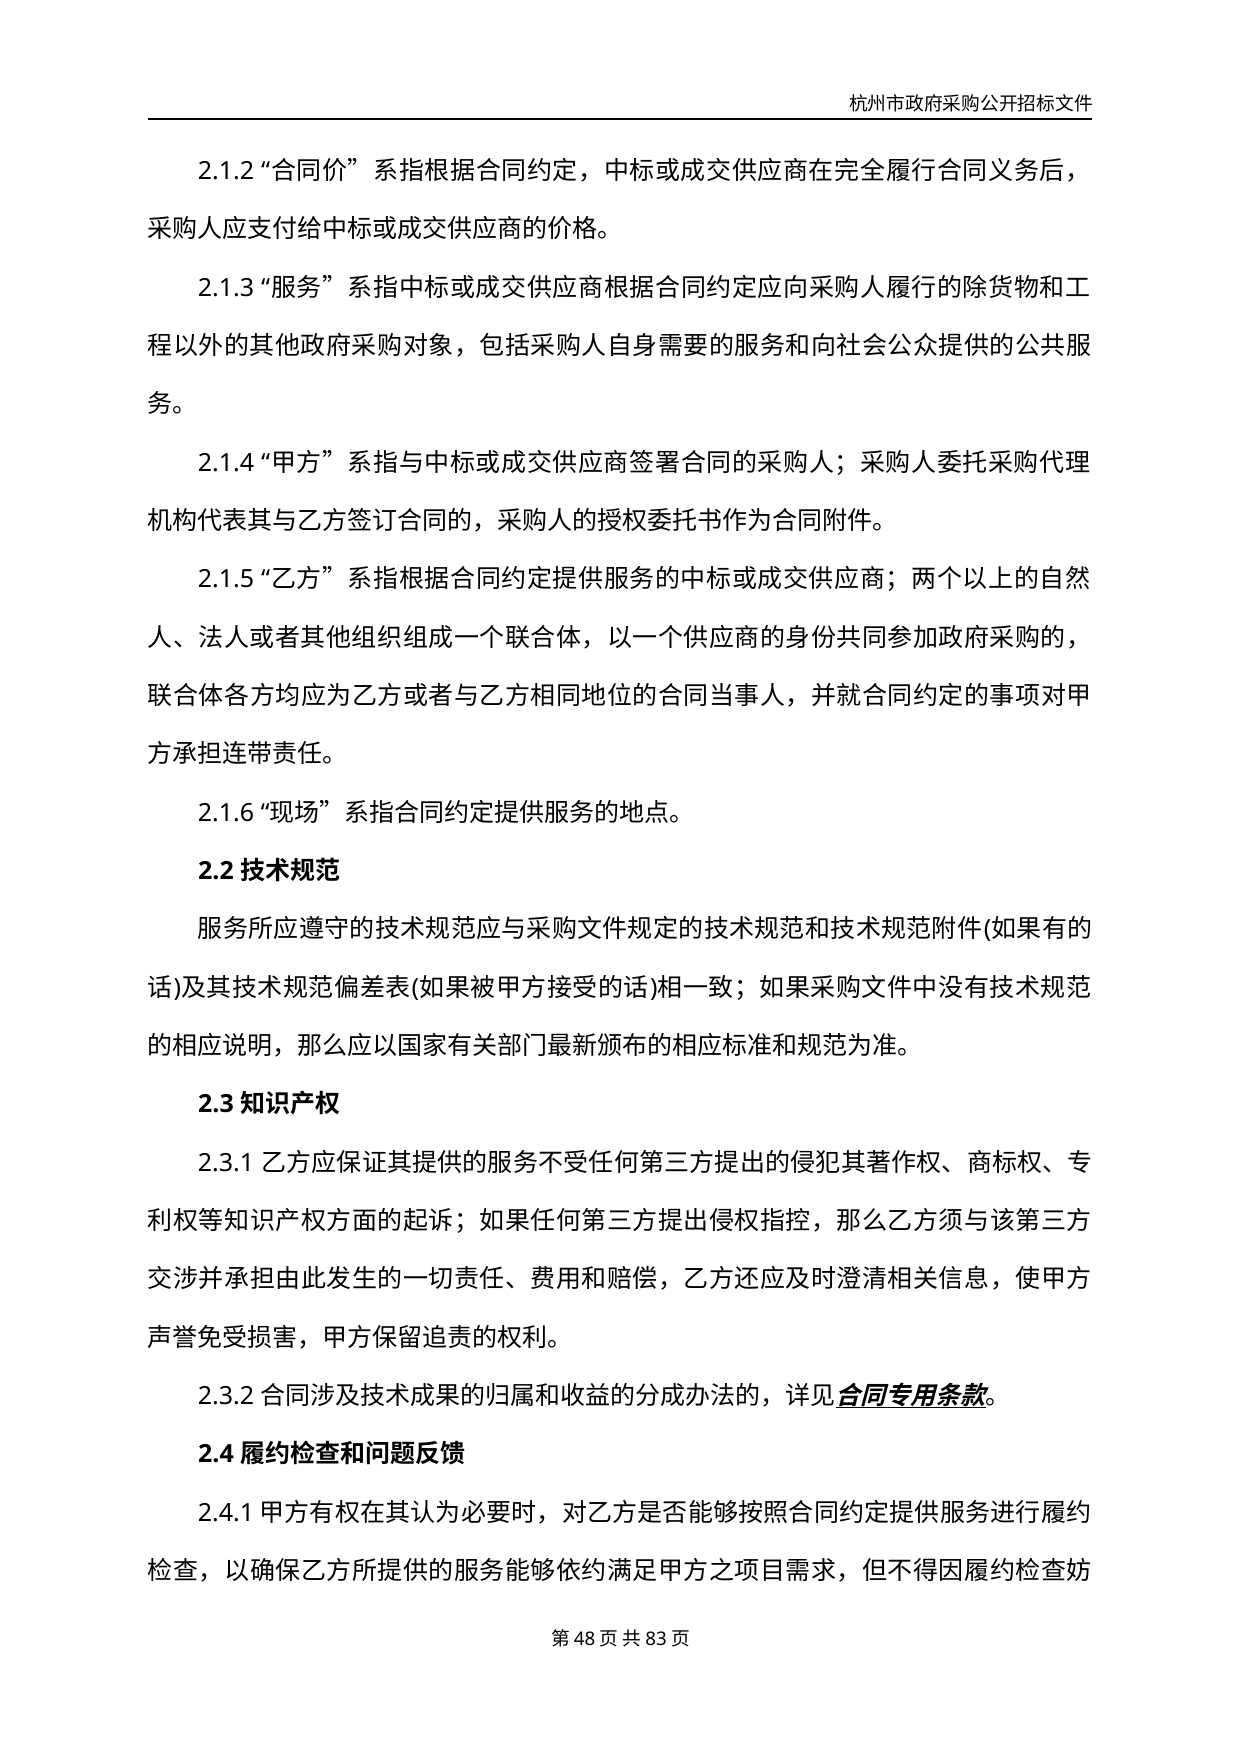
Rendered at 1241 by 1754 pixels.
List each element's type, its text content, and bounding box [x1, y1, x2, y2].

text 2.2 技术规范 [148, 833, 1092, 891]
text 2.3.1 乙方应保证其提供的服务不受任何第三方提出的侵犯其著作权、商标权、专利权等知识产权方面的起诉；如果任何第三方提出侵权指控，那么乙方须与该第三方交涉并承担由此发生的一切责任、费用和赔偿，乙方还应及时澄清相关信息，使甲方声誉免受损害，甲方保留追责的权利。 [148, 1124, 1092, 1358]
text 服务所应遵守的技术规范应与采购文件规定的技术规范和技术规范附件(如果有的话)及其技术规范偏差表(如果被甲方接受的话)相一致；如果采购文件中没有技术规范的相应说明，那么应以国家有关部门最新颁布的相应标准和规范为准。 [148, 891, 1092, 1066]
text 2.1.6 “现场”系指合同约定提供服务的地点。 [148, 774, 1092, 833]
text 2.3.2 合同涉及技术成果的归属和收益的分成办法的，详见合同专用条款。 [148, 1358, 1092, 1416]
text 2.1.4 “甲方”系指与中标或成交供应商签署合同的采购人；采购人委托采购代理机构代表其与乙方签订合同的，采购人的授权委托书作为合同附件。 [148, 424, 1092, 541]
text 2.1.2 “合同价”系指根据合同约定，中标或成交供应商在完全履行合同义务后，采购人应支付给中标或成交供应商的价格。 [148, 133, 1092, 249]
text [148, 1474, 1092, 1591]
text 2.3 知识产权 [148, 1066, 1092, 1124]
text 2.1.3 “服务”系指中标或成交供应商根据合同约定应向采购人履行的除货物和工程以外的其他政府采购对象，包括采购人自身需要的服务和向社会公众提供的公共服务。 [148, 249, 1092, 424]
text 2.4 履约检查和问题反馈 [148, 1416, 1092, 1474]
text 2.1.5 “乙方”系指根据合同约定提供服务的中标或成交供应商；两个以上的自然人、法人或者其他组织组成一个联合体，以一个供应商的身份共同参加政府采购的，联合体各方均应为乙方或者与乙方相同地位的合同当事人，并就合同约定的事项对甲方承担连带责任。 [148, 541, 1092, 774]
